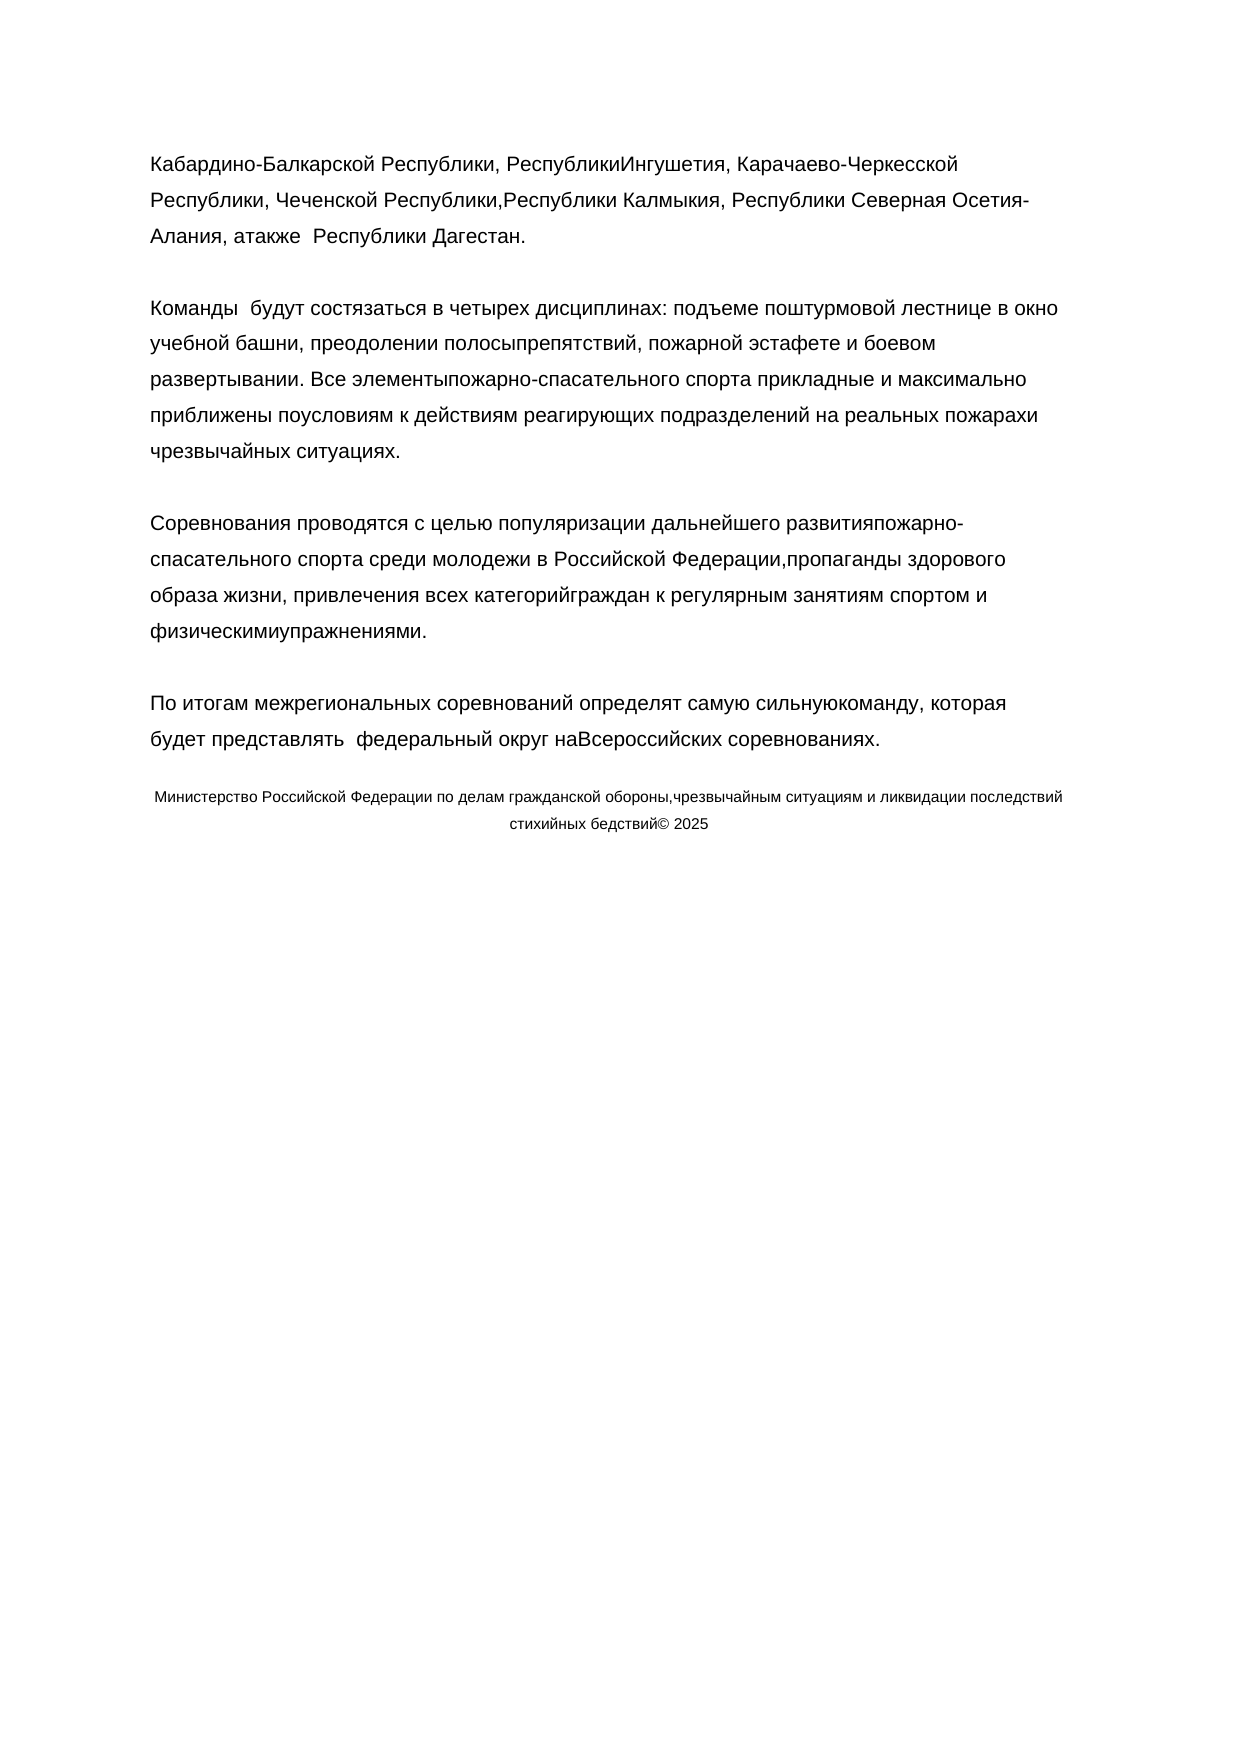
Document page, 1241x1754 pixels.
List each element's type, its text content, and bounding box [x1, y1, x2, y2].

table_cell Министерство Российской Федерации по делам гражданской обороны,чрезвычайным ситуациям и ликвидации последствий стихийных бедствий© 2025 [140, 788, 1078, 869]
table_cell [140, 150, 1078, 787]
